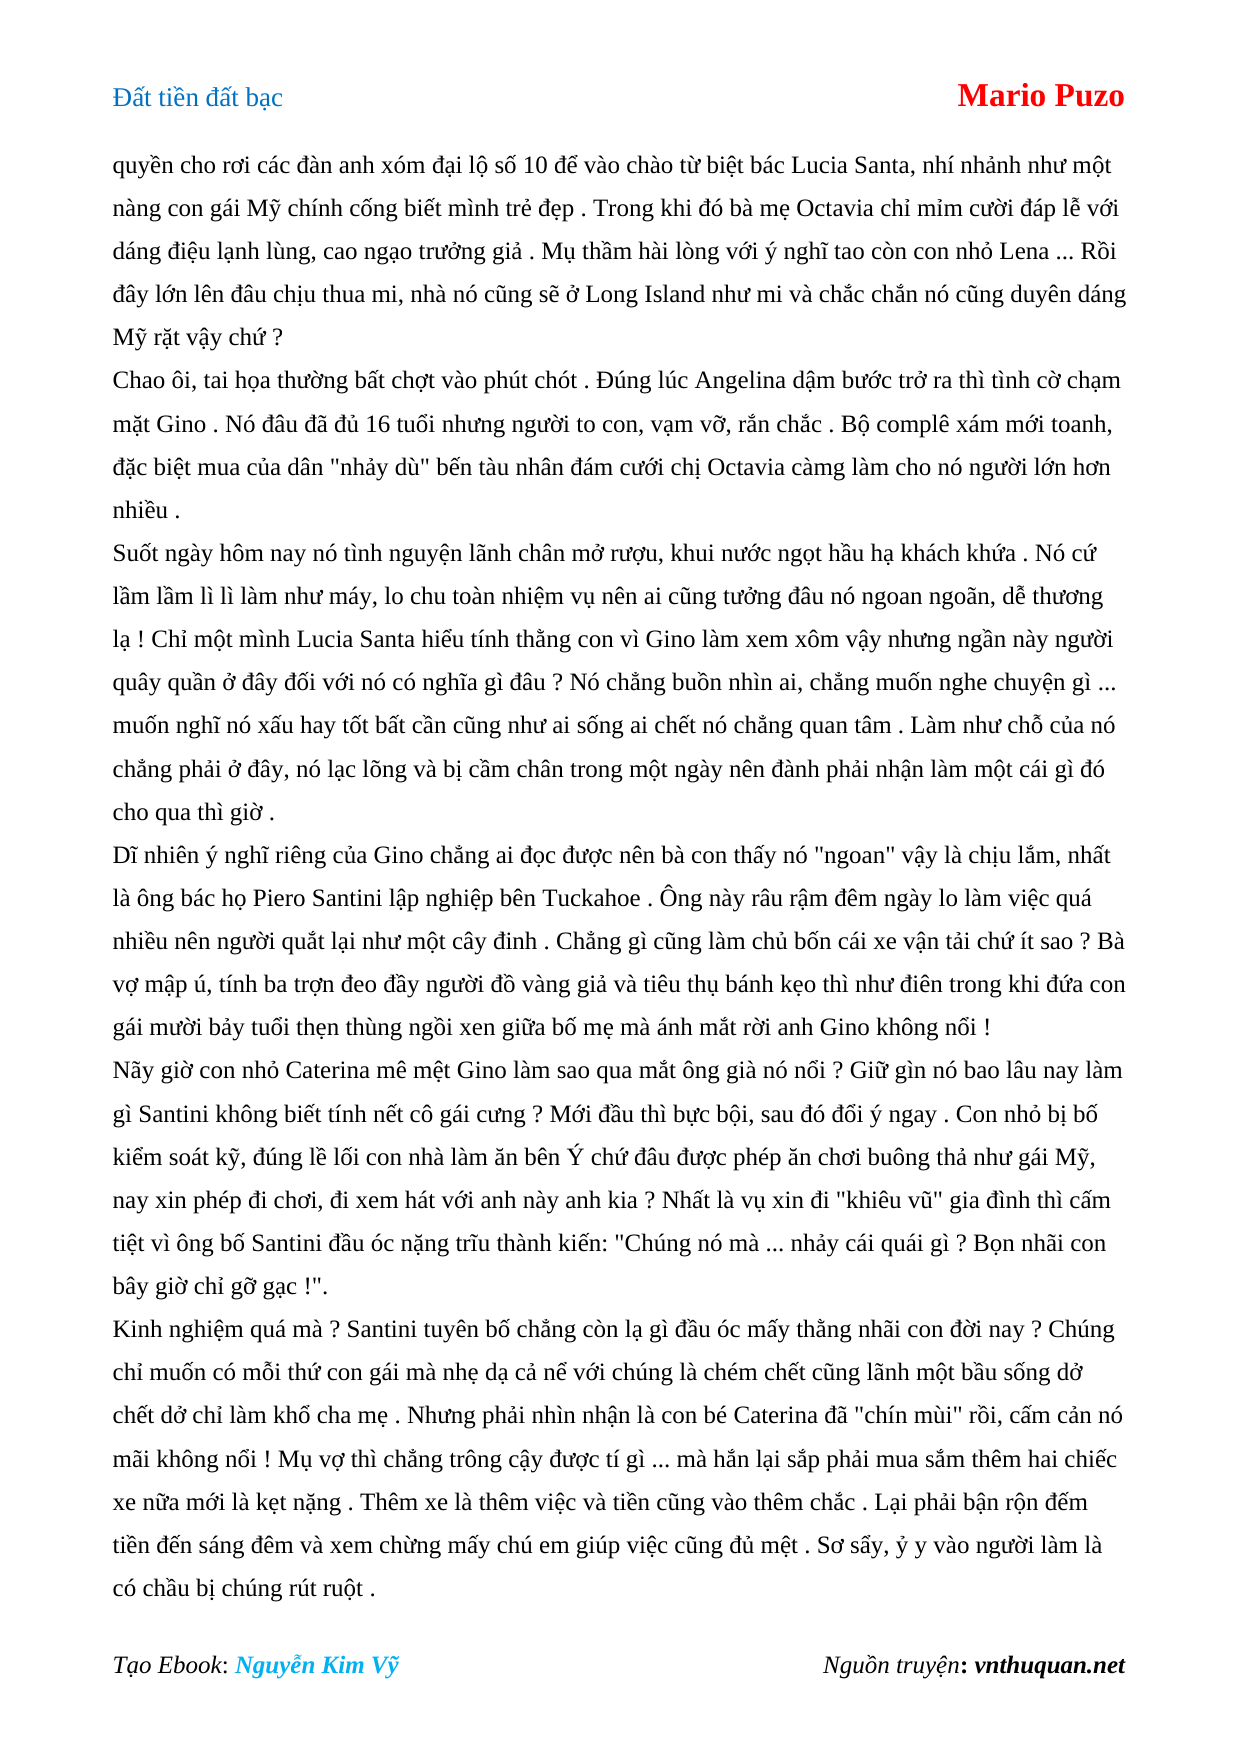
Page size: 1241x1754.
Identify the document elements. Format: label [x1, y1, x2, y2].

text [112, 150, 1128, 1602]
